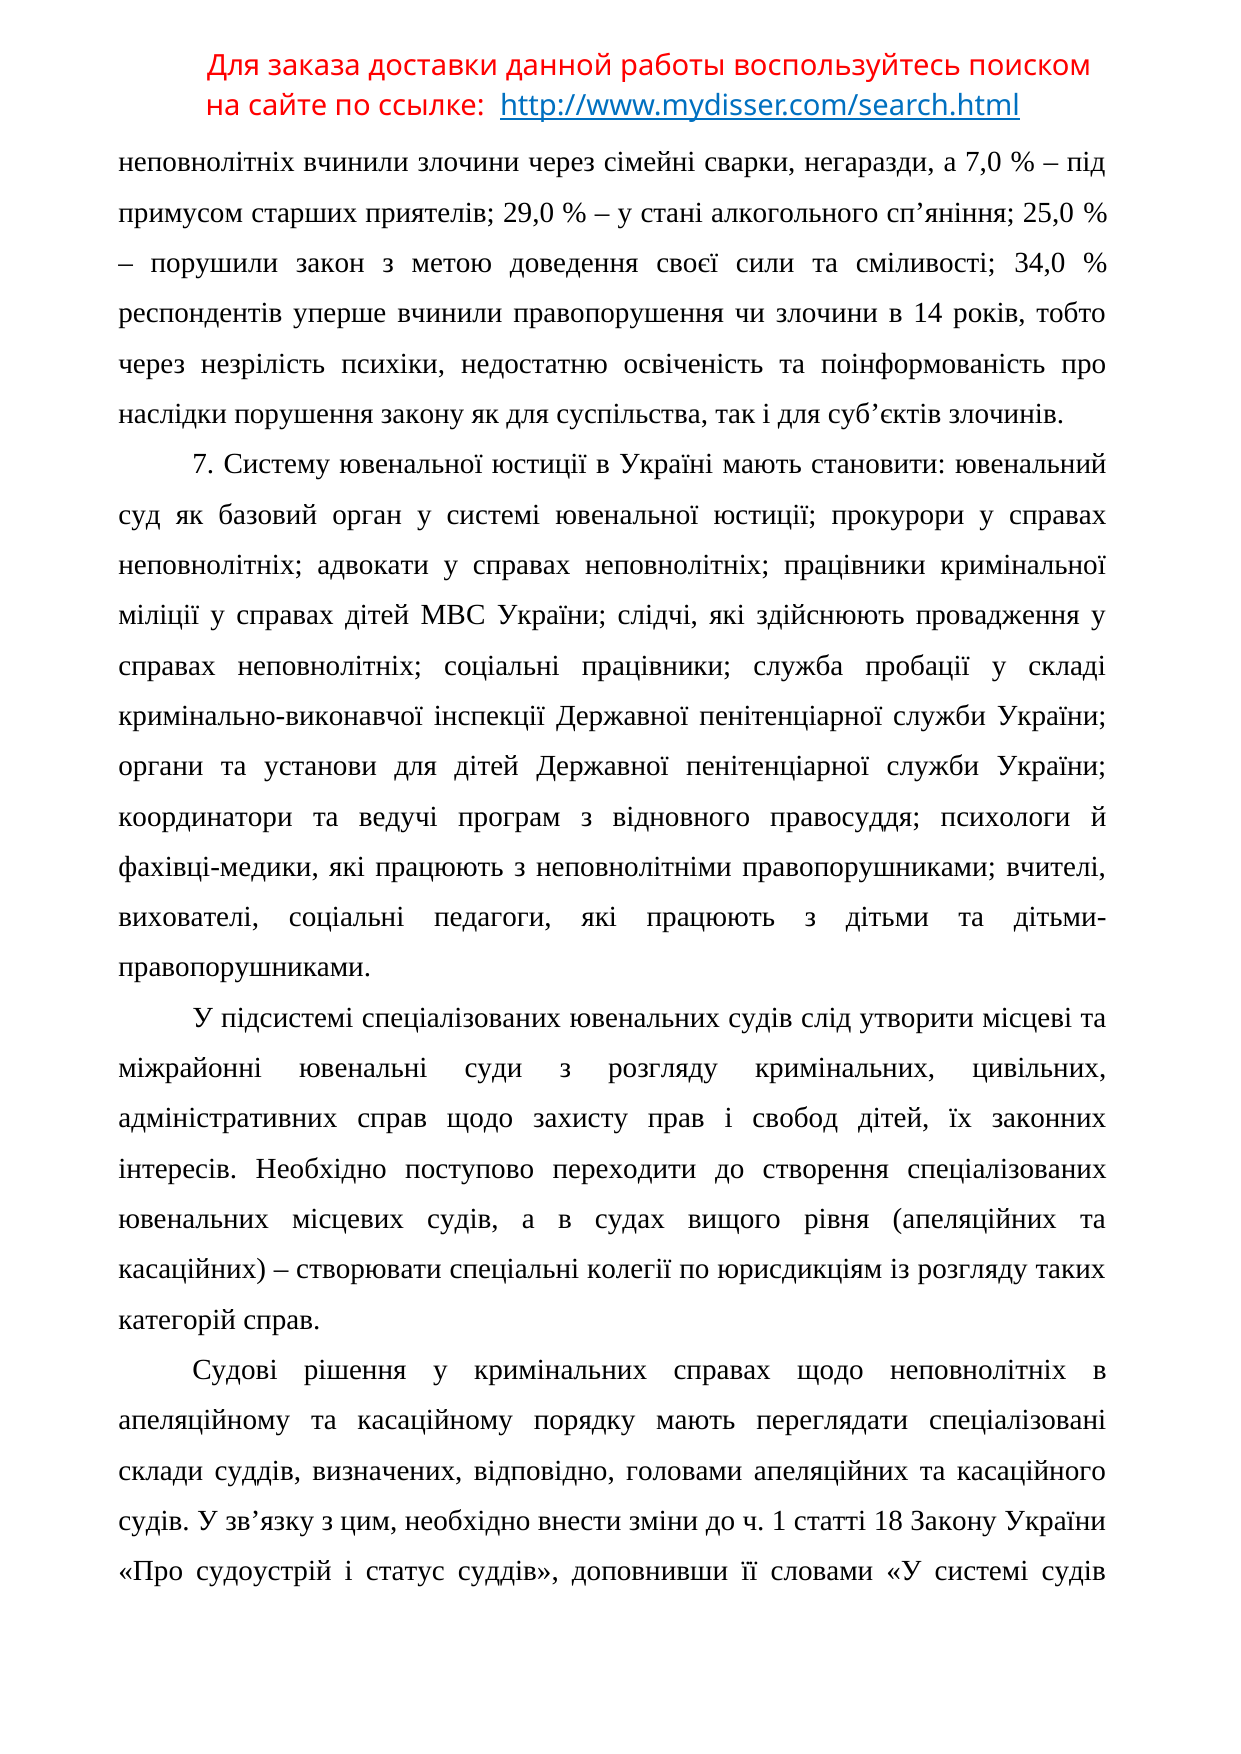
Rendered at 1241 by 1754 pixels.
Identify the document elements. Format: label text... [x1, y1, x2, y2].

text 7. Систему ювенальної юстиції в Україні мають становити: ювенальний суд як базовий орган у системі ювенальної юстиції; прокурори у справах неповнолітніх; адвокати у справах неповнолітніх; працівники кримінальної міліції у справах дітей МВС України; слідчі, які здійснюють провадження у справах неповнолітніх; соціальні працівники; служба пробації у складі кримінально-виконавчої інспекції Державної пенітенціарної служби України; органи та установи для дітей Державної пенітенціарної служби України; координатори та ведучі програм з відновного правосуддя; психологи й фахівці-медики, які працюють з неповнолітніми правопорушниками; вчителі, вихователі, соціальні педагоги, які працюють з дітьми та дітьми-правопорушниками. [118, 446, 1107, 983]
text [118, 1352, 1107, 1587]
text У підсистемі спеціалізованих ювенальних судів слід утворити місцеві та міжрайонні ювенальні суди з розгляду кримінальних, цивільних, адміністративних справ щодо захисту прав і свобод дітей, їх законних інтересів. Необхідно поступово переходити до створення спеціалізованих ювенальних місцевих судів, а в судах вищого рівня (апеляційних та касаційних) – створювати спеціальні колегії по юрисдикціям із розгляду таких категорій справ. [118, 1000, 1107, 1335]
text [118, 144, 1107, 430]
